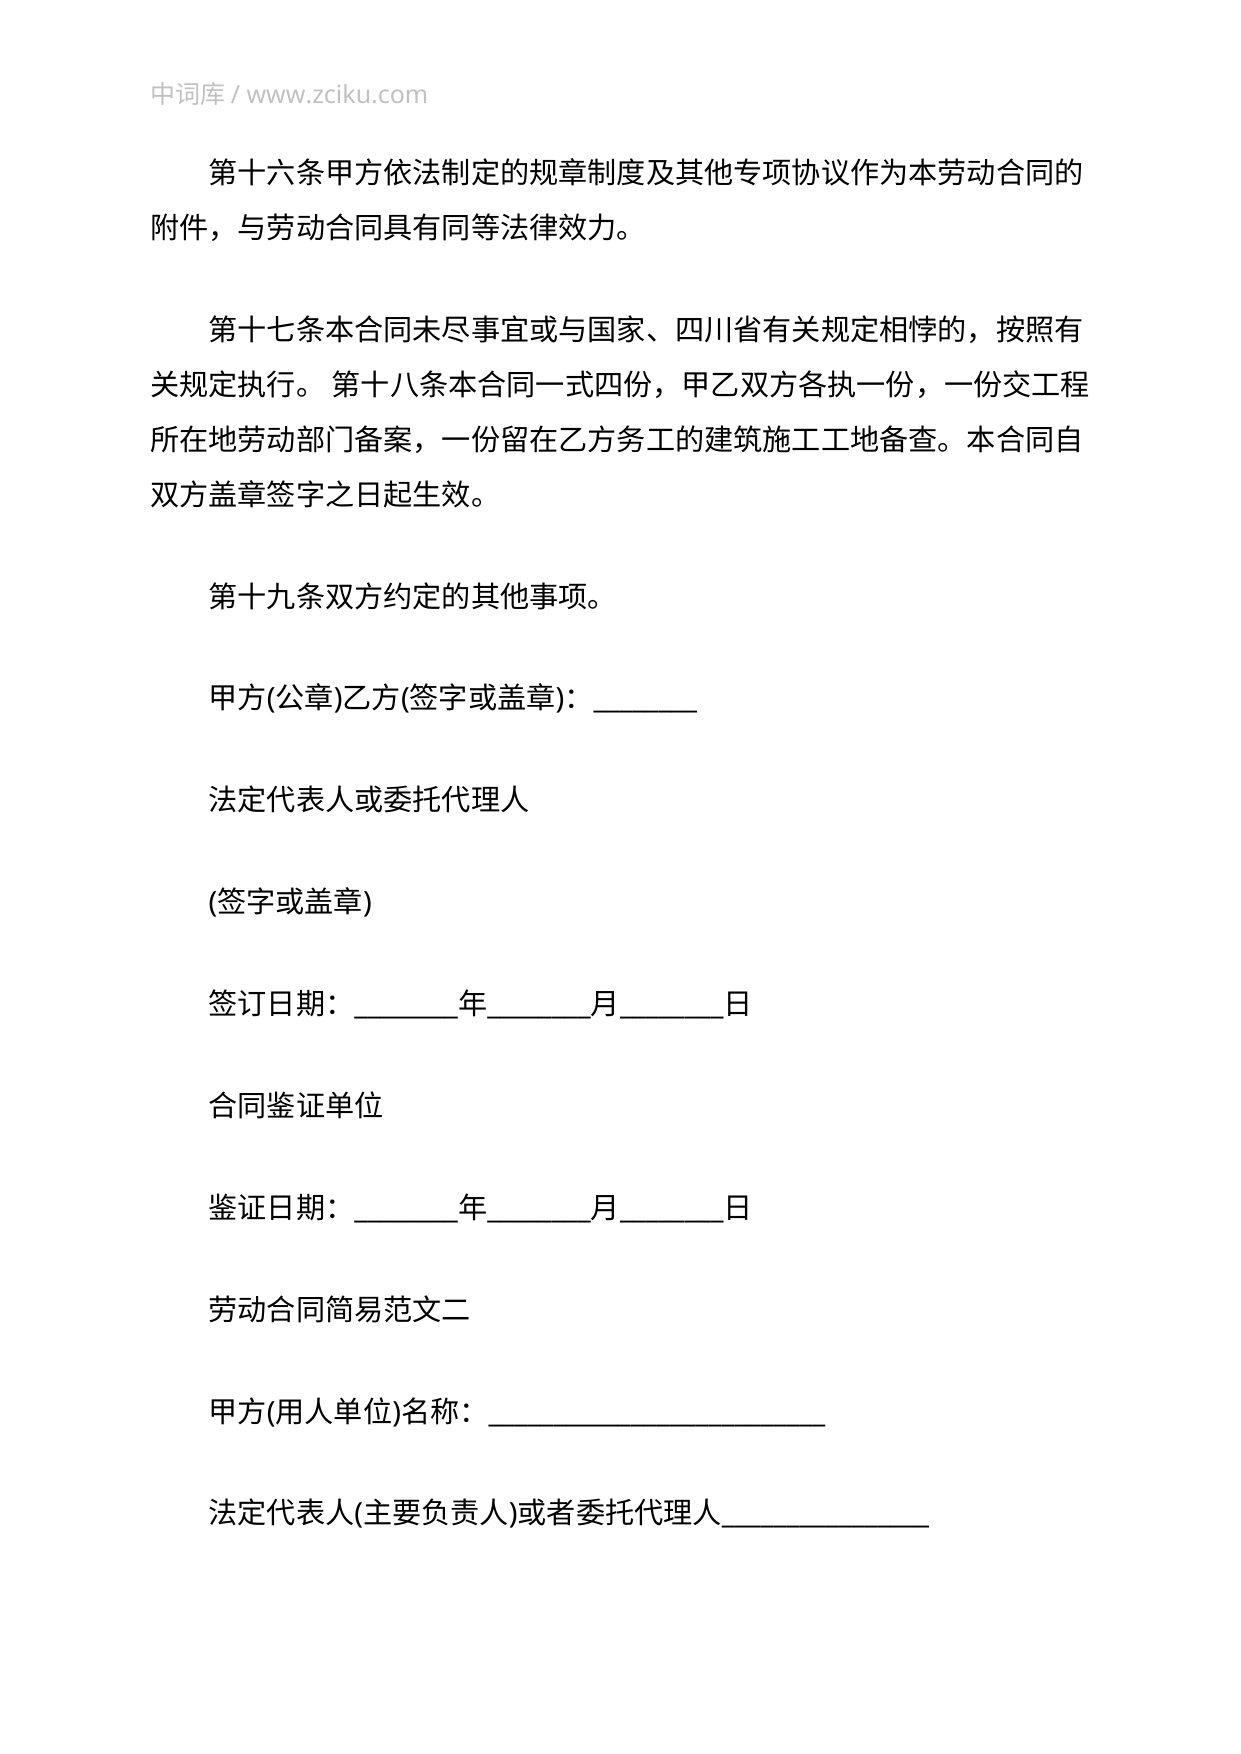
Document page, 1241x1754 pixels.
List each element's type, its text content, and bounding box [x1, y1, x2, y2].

text 劳动合同简易范文二 [150, 1286, 1090, 1329]
text 鉴证日期：________年________月________日 [150, 1184, 1090, 1227]
text (签字或盖章) [150, 879, 1090, 921]
text 法定代表人(主要负责人)或者委托代理人________________ [150, 1490, 1090, 1532]
text 第十六条甲方依法制定的规章制度及其他专项协议作为本劳动合同的附件，与劳动合同具有同等法律效力。 [150, 150, 1090, 247]
text 法定代表人或委托代理人 [150, 777, 1090, 819]
text 甲方(用人单位)名称：__________________________ [150, 1388, 1090, 1431]
text 第十九条双方约定的其他事项。 [150, 573, 1090, 615]
text 合同鉴证单位 [150, 1083, 1090, 1125]
text 第十七条本合同未尽事宜或与国家、四川省有关规定相悖的，按照有关规定执行。 第十八条本合同一式四份，甲乙双方各执一份，一份交工程所在地劳动部门备案，一份留在乙方务工的建筑施工工地备查。本合同自双方盖章签字之日起生效。 [150, 307, 1090, 514]
text 签订日期：________年________月________日 [150, 981, 1090, 1023]
text 甲方(公章)乙方(签字或盖章)：________ [150, 675, 1090, 717]
